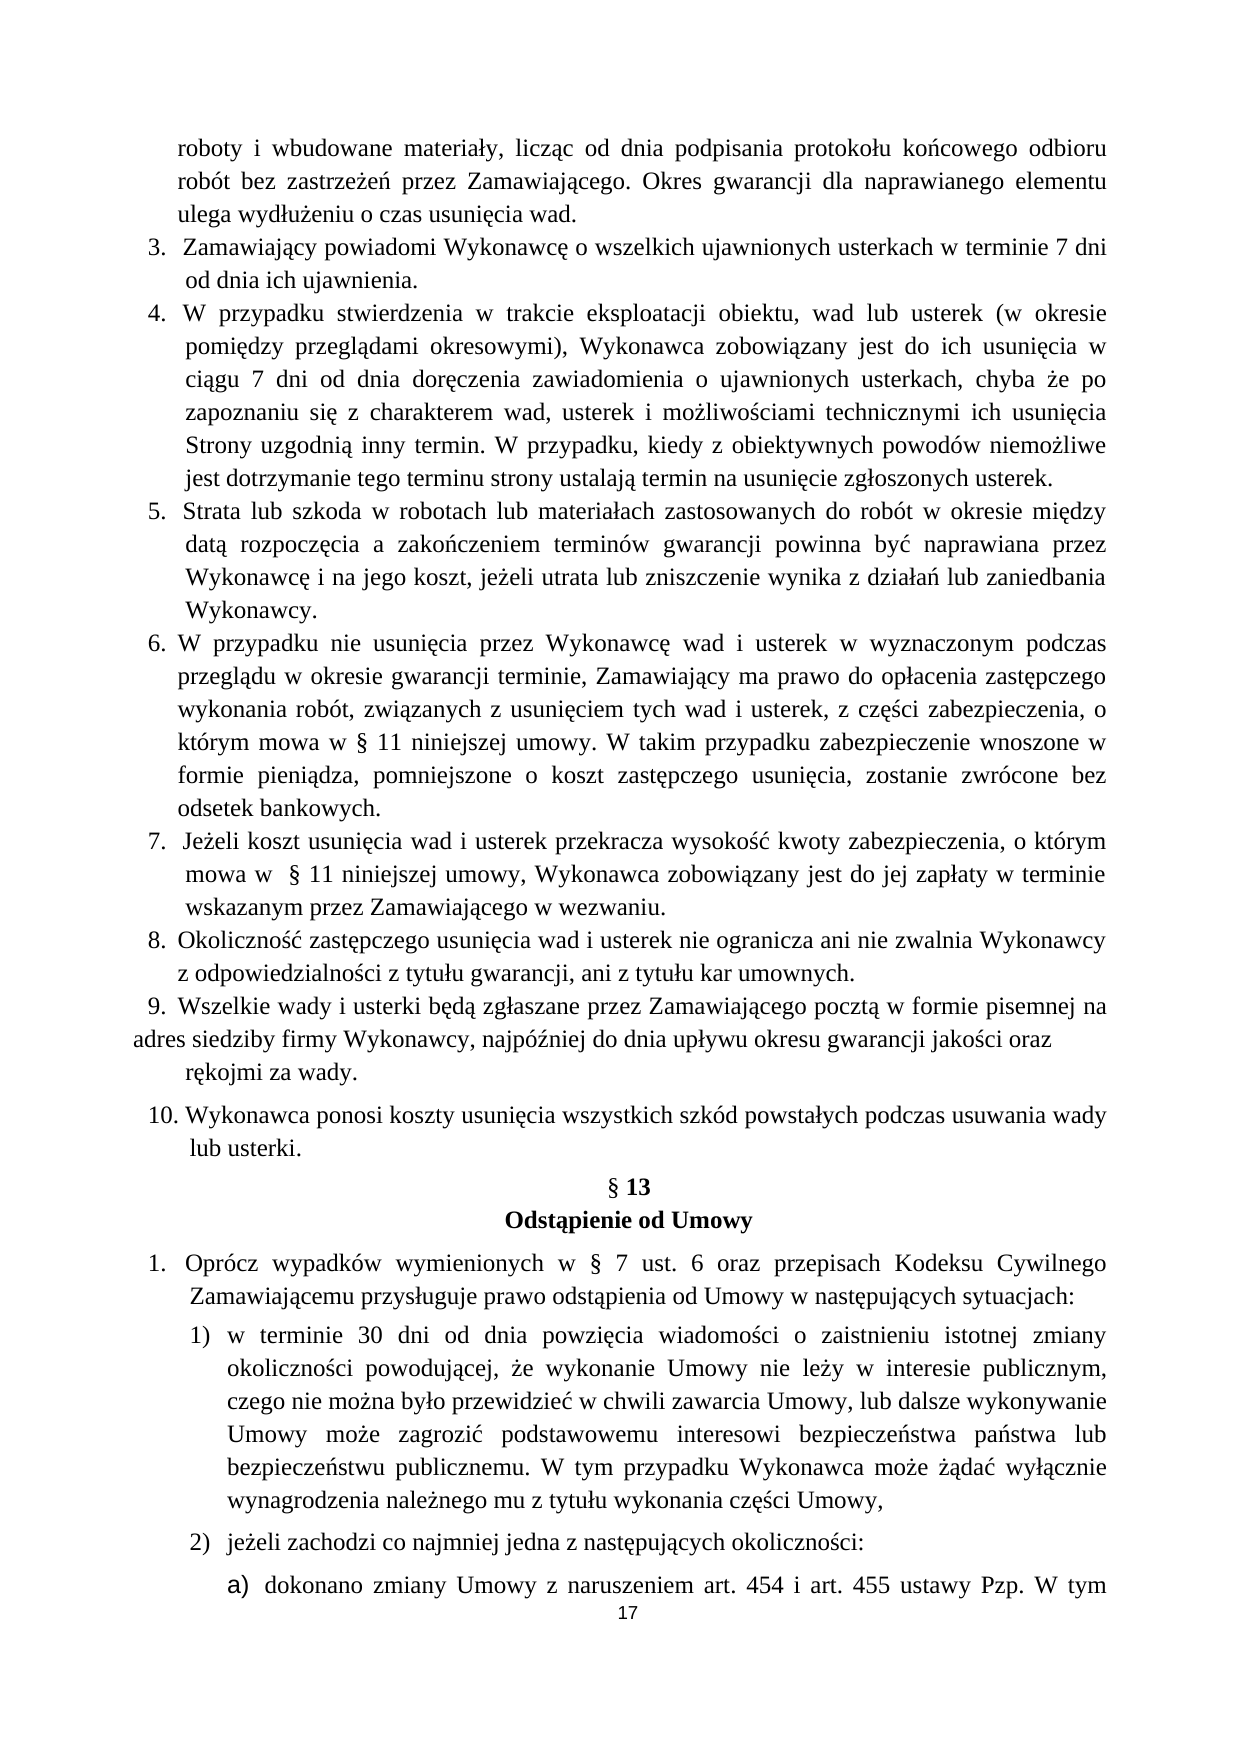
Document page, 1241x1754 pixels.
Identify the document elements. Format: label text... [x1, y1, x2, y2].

list W przypadku stwierdzenia w trakcie eksploatacji obiektu, wad lub usterek (w okresie pomiędzy przeglądami okresowymi), Wykonawca zobowiązany jest do ich usunięcia w ciągu 7 dni od dnia doręczenia zawiadomienia o ujawnionych usterkach, chyba że po zapoznaniu się z charakterem wad, usterek i możliwościami technicznymi ich usunięcia Strony uzgodnią inny termin. W przypadku, kiedy z obiektywnych powodów niemożliwe jest dotrzymanie tego terminu strony ustalają termin na usunięcie zgłoszonych usterek. [148, 298, 1107, 492]
list Oprócz wypadków wymienionych w § 7 ust. 6 oraz przepisach Kodeksu Cywilnego Zamawiającemu przysługuje prawo odstąpienia od Umowy w następujących sytuacjach: [148, 1248, 1107, 1309]
text Odstąpienie od Umowy [150, 1205, 1107, 1234]
list Jeżeli koszt usunięcia wad i usterek przekracza wysokość kwoty zabezpieczenia, o którym mowa w § 11 niniejszej umowy, Wykonawca zobowiązany jest do jej zapłaty w terminie wskazanym przez Zamawiającego w wezwaniu. [148, 826, 1107, 921]
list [227, 1570, 1107, 1598]
list Zamawiający powiadomi Wykonawcę o wszelkich ujawnionych usterkach w terminie 7 dni od dnia ich ujawnienia. [148, 232, 1107, 294]
list Wykonawca ponosi koszty usunięcia wszystkich szkód powstałych podczas usuwania wady lub usterki. [148, 1100, 1107, 1162]
list Strata lub szkoda w robotach lub materiałach zastosowanych do robót w okresie między datą rozpoczęcia a zakończeniem terminów gwarancji powinna być naprawiana przez Wykonawcę i na jego koszt, jeżeli utrata lub zniszczenie wynika z działań lub zaniedbania Wykonawcy. [148, 496, 1107, 624]
list Wszelkie wady i usterki będą zgłaszane przez Zamawiającego pocztą w formie pisemnej na adres siedziby firmy Wykonawcy, najpóźniej do dnia upływu okresu gwarancji jakości oraz [133, 991, 1107, 1053]
list jeżeli zachodzi co najmniej jedna z następujących okoliczności: [189, 1527, 1107, 1556]
list W przypadku nie usunięcia przez Wykonawcę wad i usterek w wyznaczonym podczas przeglądu w okresie gwarancji terminie, Zamawiający ma prawo do opłacenia zastępczego wykonania robót, związanych z usunięciem tych wad i usterek, z części zabezpieczenia, o którym mowa w § 11 niniejszej umowy. W takim przypadku zabezpieczenie wnoszone w formie pieniądza, pomniejszone o koszt zastępczego usunięcia, zostanie zwrócone bez odsetek bankowych. [148, 628, 1107, 822]
list w terminie 30 dni od dnia powzięcia wiadomości o zaistnieniu istotnej zmiany okoliczności powodującej, że wykonanie Umowy nie leży w interesie publicznym, czego nie można było przewidzieć w chwili zawarcia Umowy, lub dalsze wykonywanie Umowy może zagrozić podstawowemu interesowi bezpieczeństwa państwa lub bezpieczeństwu publicznemu. W tym przypadku Wykonawca może żądać wyłącznie wynagrodzenia należnego mu z tytułu wykonania części Umowy, [189, 1320, 1107, 1514]
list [148, 133, 1107, 228]
text rękojmi za wady. [133, 1057, 1107, 1086]
list Okoliczność zastępczego usunięcia wad i usterek nie ogranicza ani nie zwalnia Wykonawcy z odpowiedzialności z tytułu gwarancji, ani z tytułu kar umownych. [148, 925, 1107, 987]
text § 13 [150, 1172, 1107, 1201]
